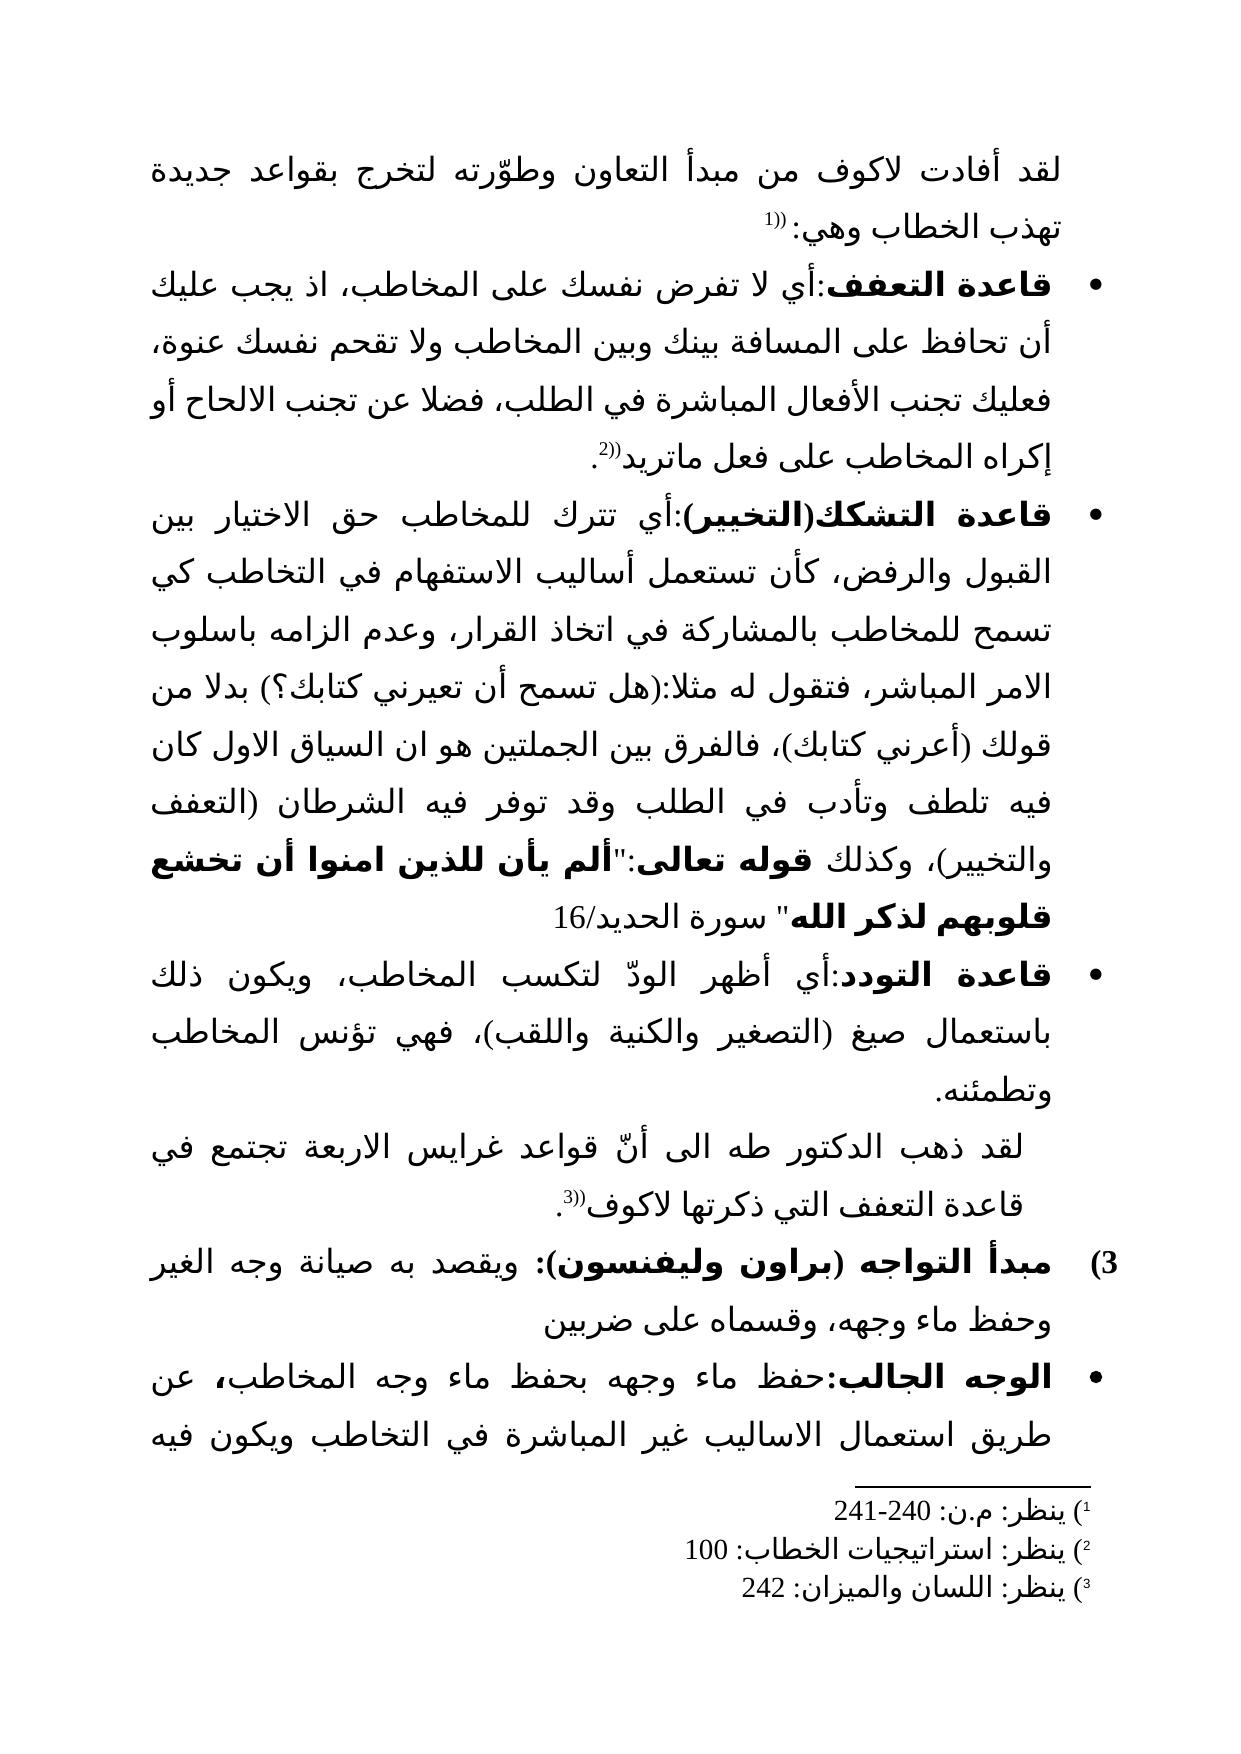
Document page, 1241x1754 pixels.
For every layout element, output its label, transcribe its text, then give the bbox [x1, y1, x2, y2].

list قاعدة التودد:أي أظهر الودّ لتكسب المخاطب، ويكون ذلك باستعمال صيغ (التصغير والكنية واللقب)، فهي تؤنس المخاطب وتطمئنه. [150, 955, 1090, 1108]
list مبدأ التواجه (براون وليفنسون): ويقصد به صيانة وجه الغير وحفظ ماء وجهه، وقسماه على ضربين [150, 1242, 1090, 1338]
text لقد أفادت لاكوف من مبدأ التعاون وطوّرته لتخرج بقواعد جديدة تهذب الخطاب وهي: (( [150, 150, 1062, 246]
list قاعدة التعفف:أي لا تفرض نفسك على المخاطب، اذ يجب عليك أن تحافظ على المسافة بينك وبين المخاطب ولا تقحم نفسك عنوة، فعليك تجنب الأفعال المباشرة في الطلب، فضلا عن تجنب الالحاح أو إكراه المخاطب على فعل ماتريد((. [150, 265, 1090, 476]
list قاعدة التشكك(التخيير):أي تترك للمخاطب حق الاختيار بين القبول والرفض، كأن تستعمل أساليب الاستفهام في التخاطب كي تسمح للمخاطب بالمشاركة في اتخاذ القرار، وعدم الزامه باسلوب الامر المباشر، فتقول له مثلا:(هل تسمح أن تعيرني كتابك؟) بدلا من قولك (أعرني كتابك)، فالفرق بين الجملتين هو ان السياق الاول كان فيه تلطف وتأدب في الطلب وقد توفر فيه الشرطان (التعفف والتخيير)، وكذلك قوله تعالى:"ألم يأن للذين امنوا أن تخشع قلوبهم لذكر الله" سورة الحديد/16 [150, 495, 1090, 936]
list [150, 1357, 1090, 1453]
text لقد ذهب الدكتور طه الى أنّ قواعد غرايس الاربعة تجتمع في قاعدة التعفف التي ذكرتها لاكوف((. [150, 1127, 1024, 1223]
